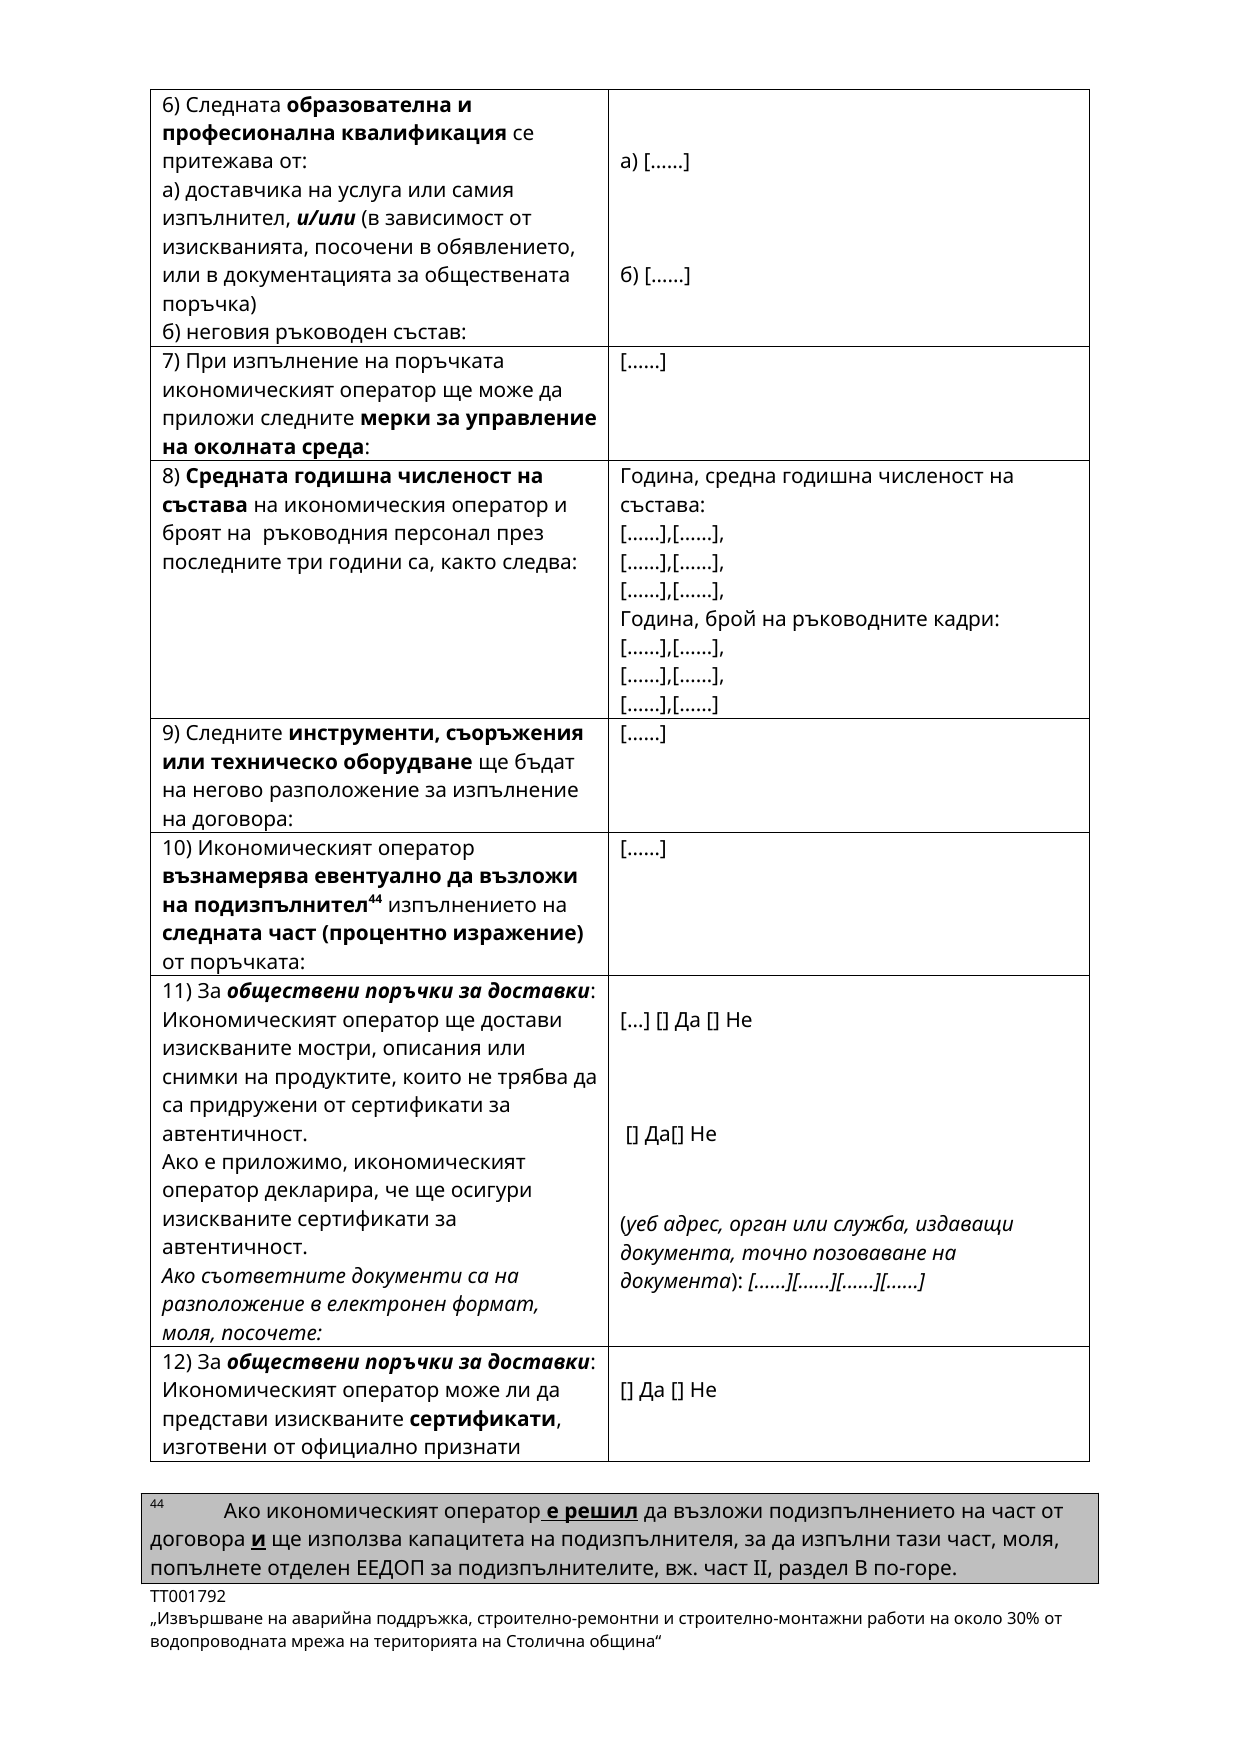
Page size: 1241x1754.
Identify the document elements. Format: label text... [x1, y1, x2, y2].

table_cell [609, 1347, 1089, 1461]
table_cell 10) Икономическият оператор възнамерява евентуално да възложи на подизпълнител изпълнението на следната част (процентно изражение) от поръчката: [151, 833, 608, 975]
table_cell a) [……] б) [……] [609, 90, 1089, 346]
table_cell 6) Следната образователна и професионална квалификация се притежава от: а) доставчика на услуга или самия изпълнител, и/или (в зависимост от изискванията, посочени в обявлението, или в документацията за обществената поръчка) б) неговия ръководен състав: [151, 90, 608, 346]
table_cell [……] [609, 719, 1089, 832]
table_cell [151, 1347, 608, 1461]
table_cell 8) Средната годишна численост на състава на икономическия оператор и броят на ръководния персонал през последните три години са, както следва: [151, 461, 608, 717]
table_cell 7) При изпълнение на поръчката икономическият оператор ще може да приложи следните мерки за управление на околната среда: [151, 347, 608, 460]
table_cell [……] [609, 347, 1089, 460]
table_cell 9) Следните инструменти, съоръжения или техническо оборудване ще бъдат на негово разположение за изпълнение на договора: [151, 719, 608, 832]
table_cell [……] [609, 833, 1089, 975]
table_cell […] [] Да [] Не [] Да[] Не (уеб адрес, орган или служба, издаващи документа, точно позоваване на документа): [……][……][……][……] [609, 976, 1089, 1346]
table_cell Година, средна годишна численост на състава: [……],[……], [……],[……], [……],[……], Година, брой на ръководните кадри: [……],[……], [……],[……], [……],[……] [609, 461, 1089, 717]
table_cell 11) За обществени поръчки за доставки: Икономическият оператор ще достави изискваните мостри, описания или снимки на продуктите, които не трябва да са придружени от сертификати за автентичност. Ако е приложимо, икономическият оператор декларира, че ще осигури изискваните сертификати за автентичност. Ако съответните документи са на разположение в електронен формат, моля, посочете: [151, 976, 608, 1346]
